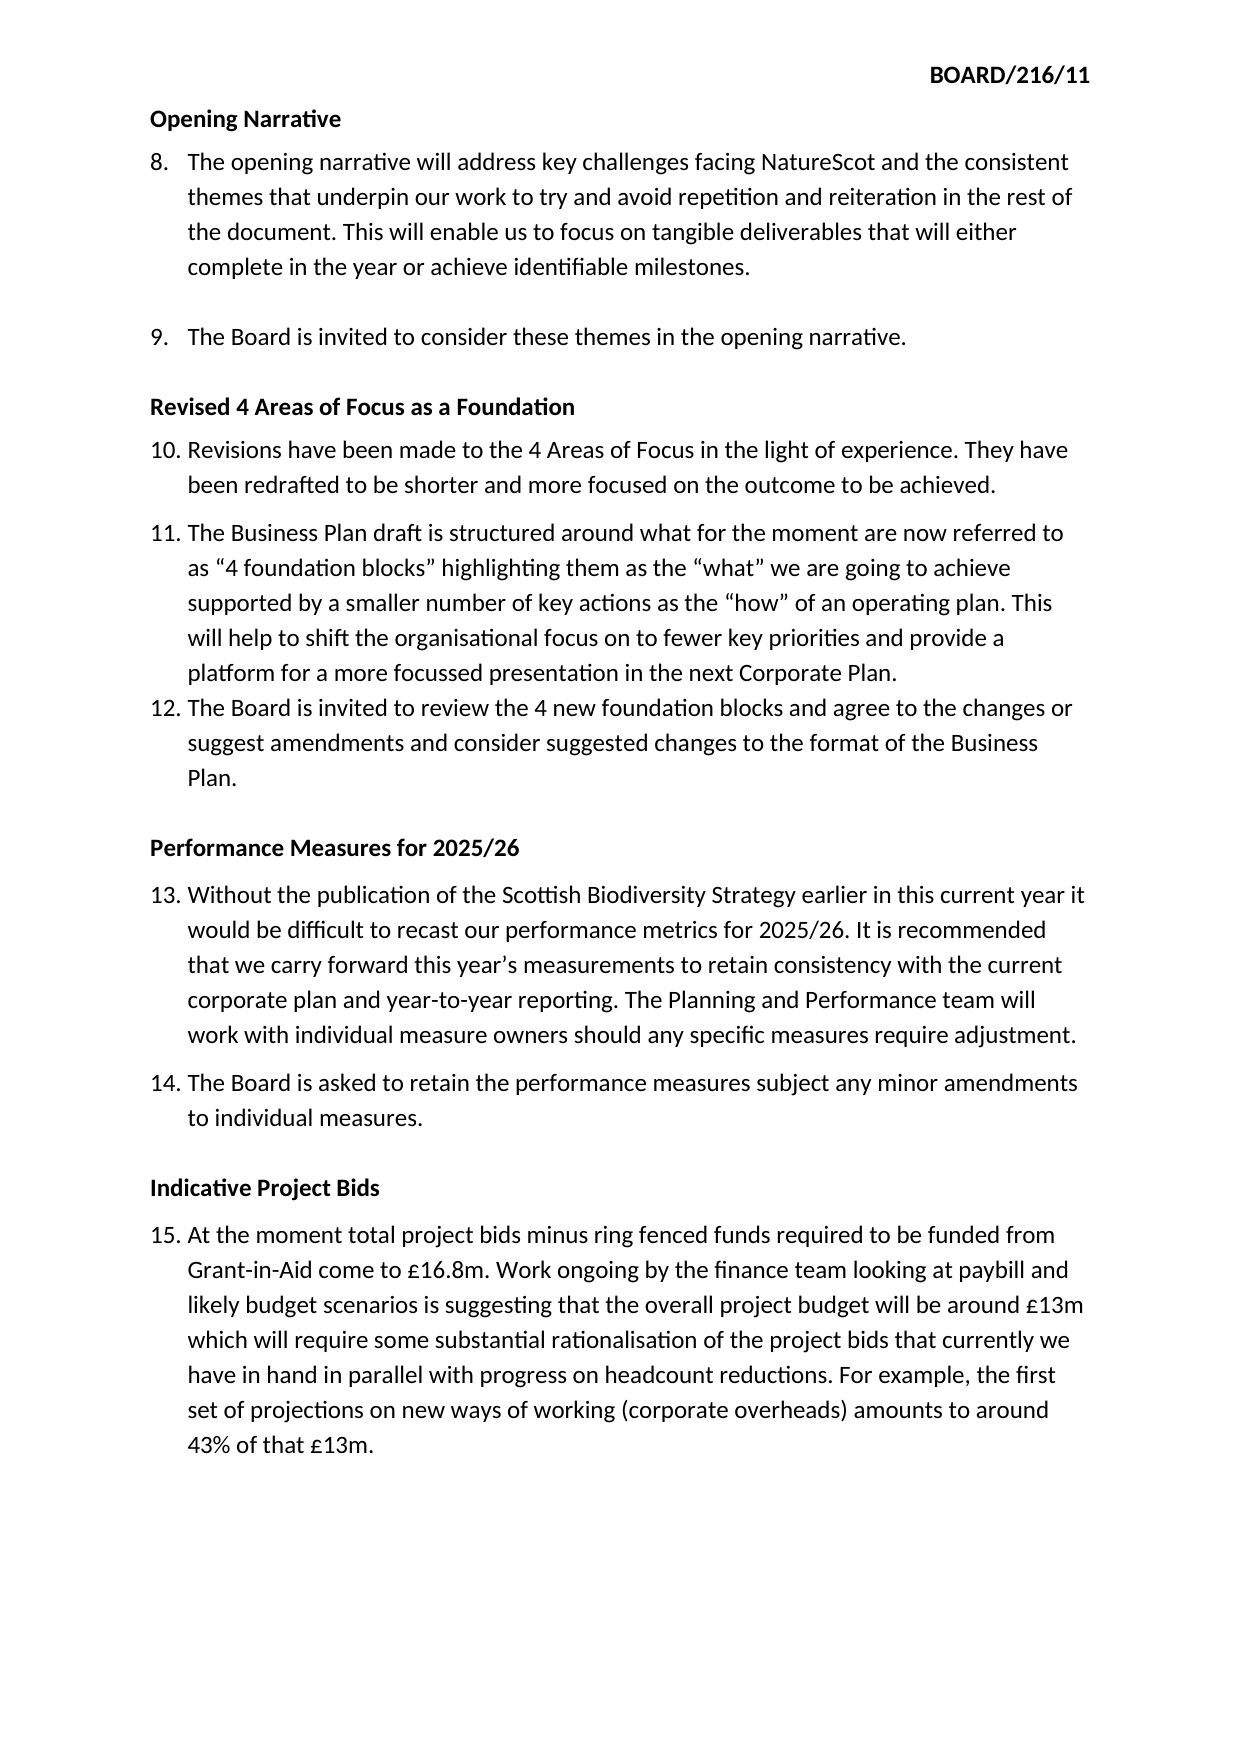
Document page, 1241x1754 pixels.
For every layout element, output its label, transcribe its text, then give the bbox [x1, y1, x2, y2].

text Performance Measures for 2025/26 [150, 832, 1090, 862]
list The opening narrative will address key challenges facing NatureScot and the consistent themes that underpin our work to try and avoid repetition and reiteration in the rest of the document. This will enable us to focus on tangible deliverables that will either complete in the year or achieve identifiable milestones. [150, 146, 1090, 282]
list The Board is invited to review the 4 new foundation blocks and agree to the changes or suggest amendments and consider suggested changes to the format of the Business Plan. [150, 692, 1090, 792]
list Revisions have been made to the 4 Areas of Focus in the light of experience. They have been redrafted to be shorter and more focused on the outcome to be achieved. [150, 434, 1090, 500]
list The Board is invited to consider these themes in the opening narrative. [150, 321, 1090, 352]
text Opening Narrative [150, 103, 1090, 134]
list The Board is asked to retain the performance measures subject any minor amendments to individual measures. [150, 1067, 1090, 1132]
text Indicative Project Bids [150, 1172, 1090, 1202]
list Without the publication of the Scottish Biodiversity Strategy earlier in this current year it would be difficult to recast our performance metrics for 2025/26. It is recommended that we carry forward this year’s measurements to retain consistency with the current corporate plan and year-to-year reporting. The Planning and Performance team will work with individual measure owners should any specific measures require adjustment. [150, 879, 1090, 1050]
list The Business Plan draft is structured around what for the moment are now referred to as “4 foundation blocks” highlighting them as the “what” we are going to achieve supported by a smaller number of key actions as the “how” of an operating plan. This will help to shift the organisational focus on to fewer key priorities and provide a platform for a more focussed presentation in the next Corporate Plan. [150, 517, 1090, 687]
list At the moment total project bids minus ring fenced funds required to be funded from Grant-in-Aid come to £16.8m. Work ongoing by the finance team looking at paybill and likely budget scenarios is suggesting that the overall project budget will be around £13m which will require some substantial rationalisation of the project bids that currently we have in hand in parallel with progress on headcount reductions. For example, the first set of projections on new ways of working (corporate overheads) amounts to around 43% of that £13m. [150, 1219, 1090, 1460]
text Revised 4 Areas of Focus as a Foundation [150, 391, 1090, 422]
